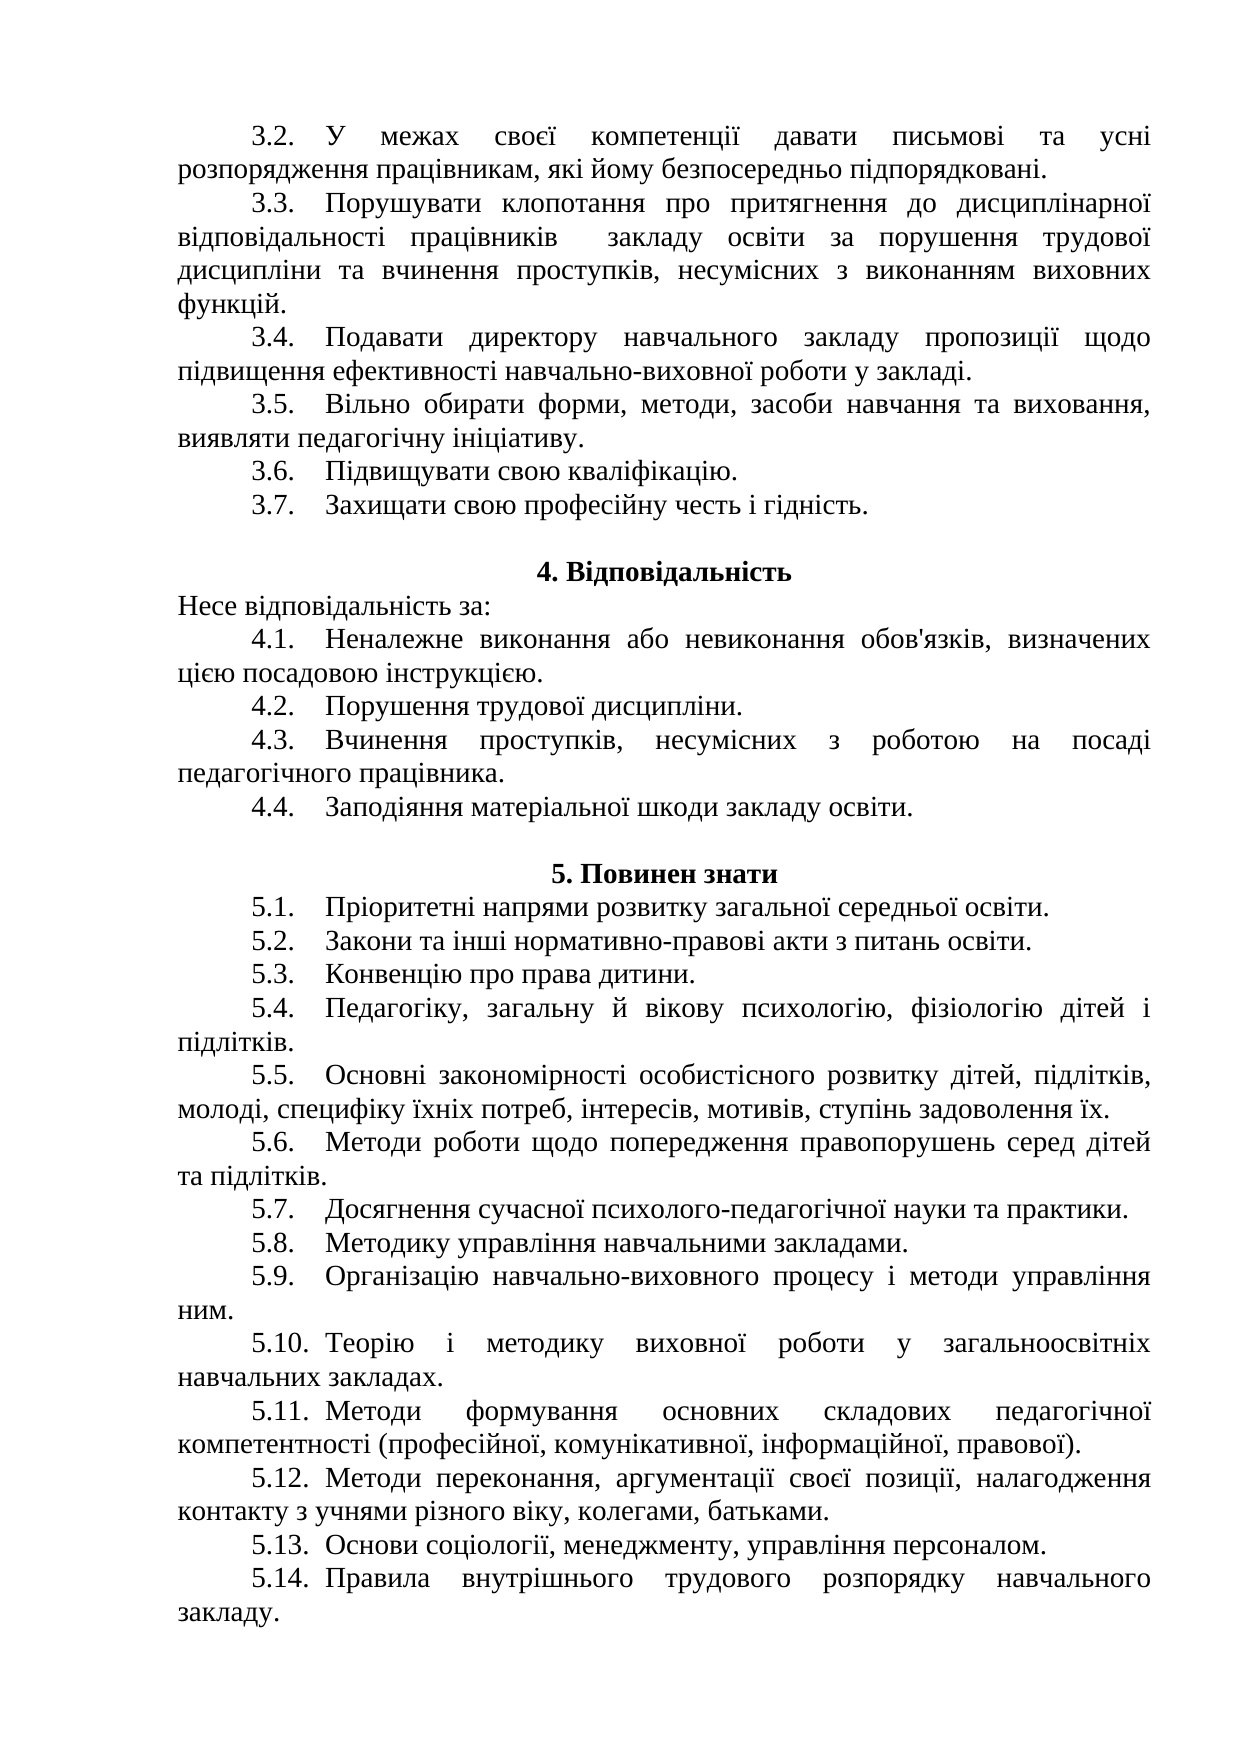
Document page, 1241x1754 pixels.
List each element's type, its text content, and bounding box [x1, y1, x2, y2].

text 5.9. Організацію навчально-виховного процесу і методи управління ним. [177, 1258, 1152, 1326]
text 5.6. Методи роботи щодо попередження правопорушень серед дітей та підлітків. [177, 1124, 1152, 1191]
text 5.10. Теорію і методику виховної роботи у загальноосвітніх навчальних закладах. [177, 1326, 1152, 1393]
text 5.5. Основні закономірності особистісного розвитку дітей, підлітків, молоді, специфіку їхніх потреб, інтересів, мотивів, ступінь задоволення їх. [177, 1057, 1152, 1124]
text 4.1. Неналежне виконання або невиконання обов'язків, визначених цією посадовою інструкцією. [177, 621, 1152, 688]
text 5.11. Методи формування основних складових педагогічної компетентності (професійної, комунікативної, інформаційної, правової). [177, 1393, 1152, 1460]
text 3.4. Подавати директору навчального закладу пропозиції щодо підвищення ефективності навчально-виховної роботи у закладі. [177, 319, 1152, 386]
text 5.14. Правила внутрішнього трудового розпорядку навчального закладу. [177, 1560, 1152, 1627]
text Несе відповідальність за: [177, 588, 1152, 621]
text 5.12. Методи переконання, аргументації своєї позиції, налагодження контакту з учнями різного віку, колегами, батьками. [177, 1460, 1152, 1527]
text 3.5. Вільно обирати форми, методи, засоби навчання та виховання, виявляти педагогічну ініціативу. [177, 386, 1152, 453]
text 5. Повинен знати [177, 856, 1152, 889]
text 5.2. Закони та інші нормативно-правові акти з питань освіти. [177, 923, 1152, 957]
text 5.1. Пріоритетні напрями розвитку загальної середньої освіти. [177, 889, 1152, 923]
text 5.13. Основи соціології, менеджменту, управління персоналом. [177, 1527, 1152, 1560]
text 5.7. Досягнення сучасної психолого-педагогічної науки та практики. [177, 1191, 1152, 1225]
text 3.7. Захищати свою професійну честь і гідність. [177, 487, 1152, 521]
text 3.3. Порушувати клопотання про притягнення до дисциплінарної відповідальності працівників закладу освіти за порушення трудової дисципліни та вчинення проступків, несумісних з виконанням виховних функцій. [177, 185, 1152, 319]
text 5.8. Методику управління навчальними закладами. [177, 1225, 1152, 1258]
text 3.2. У межах своєї компетенції давати письмові та усні розпорядження працівникам, які йому безпосередньо підпорядковані. [177, 118, 1152, 185]
text 4.2. Порушення трудової дисципліни. [177, 688, 1152, 722]
text 3.6. Підвищувати свою кваліфікацію. [177, 453, 1152, 487]
text 4. Відповідальність [177, 554, 1152, 588]
text 4.4. Заподіяння матеріальної шкоди закладу освіти. [177, 789, 1152, 822]
text 4.3. Вчинення проступків, несумісних з роботою на посаді педагогічного працівника. [177, 722, 1152, 789]
text 5.4. Педагогіку, загальну й вікову психологію, фізіологію дітей і підлітків. [177, 990, 1152, 1057]
text 5.3. Конвенцію про права дитини. [177, 957, 1152, 990]
